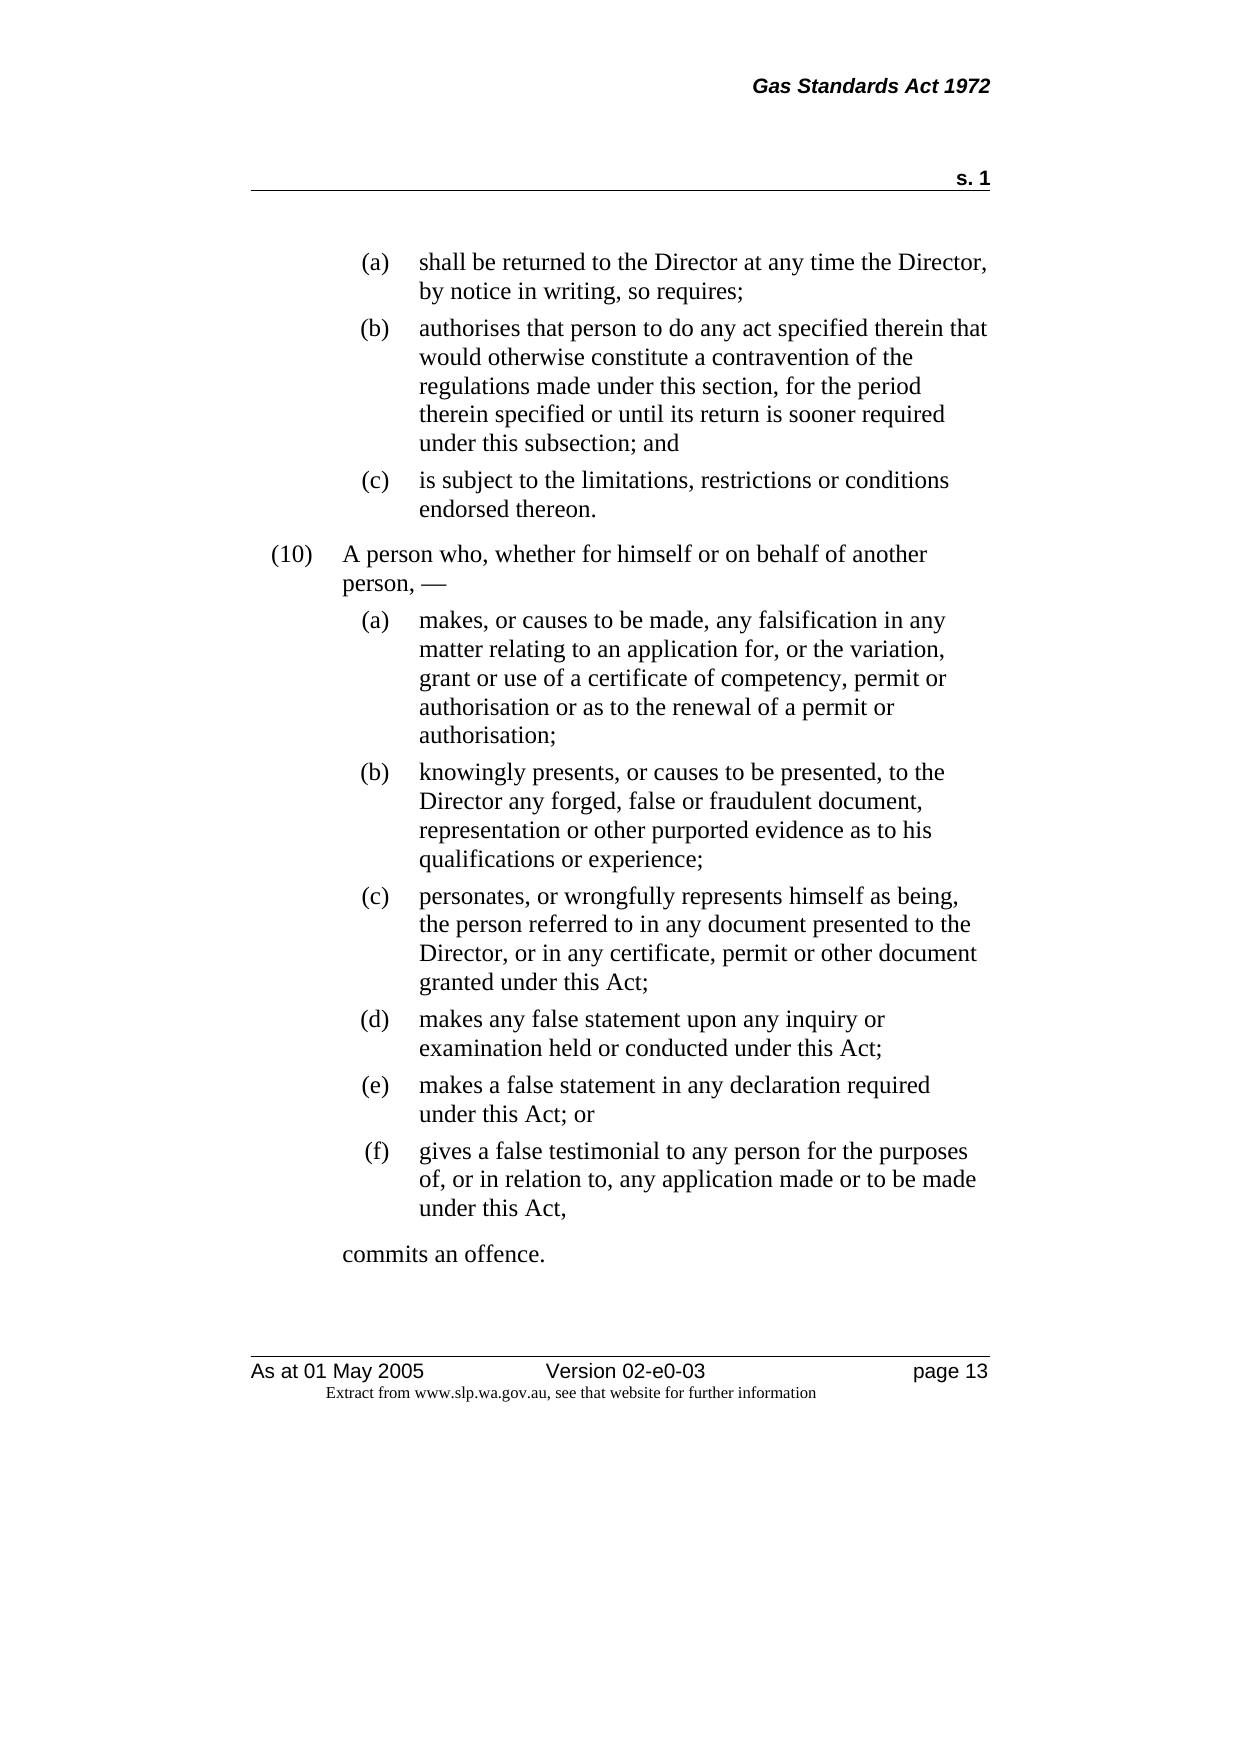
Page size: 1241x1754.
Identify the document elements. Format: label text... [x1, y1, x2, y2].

text (b) authorises that person to do any act specified therein that would otherwise constitute a contravention of the regulations made under this section, for the period therein specified or until its return is sooner required under this subsection; and [251, 313, 990, 457]
text commits an offence. [251, 1239, 990, 1267]
text (c) personates, or wrongfully represents himself as being, the person referred to in any document presented to the Director, or in any certificate, permit or other document granted under this Act; [251, 881, 990, 996]
text (d) makes any false statement upon any inquiry or examination held or conducted under this Act; [251, 1004, 990, 1062]
text (e) makes a false statement in any declaration required under this Act; or [251, 1070, 990, 1127]
text (c) is subject to the limitations, restrictions or conditions endorsed thereon. [251, 465, 990, 523]
text (a) makes, or causes to be made, any falsification in any matter relating to an application for, or the variation, grant or use of a certificate of competency, permit or authorisation or as to the renewal of a permit or authorisation; [251, 605, 990, 749]
text (a) shall be returned to the Director at any time the Director, by notice in writing, so requires; [251, 247, 990, 305]
text (f) gives a false testimonial to any person for the purposes of, or in relation to, any application made or to be made under this Act, [251, 1136, 990, 1222]
text (10) A person who, whether for himself or on behalf of another person, — [251, 539, 990, 597]
text (b) knowingly presents, or causes to be presented, to the Director any forged, false or fraudulent document, representation or other purported evidence as to his qualifications or experience; [251, 757, 990, 872]
